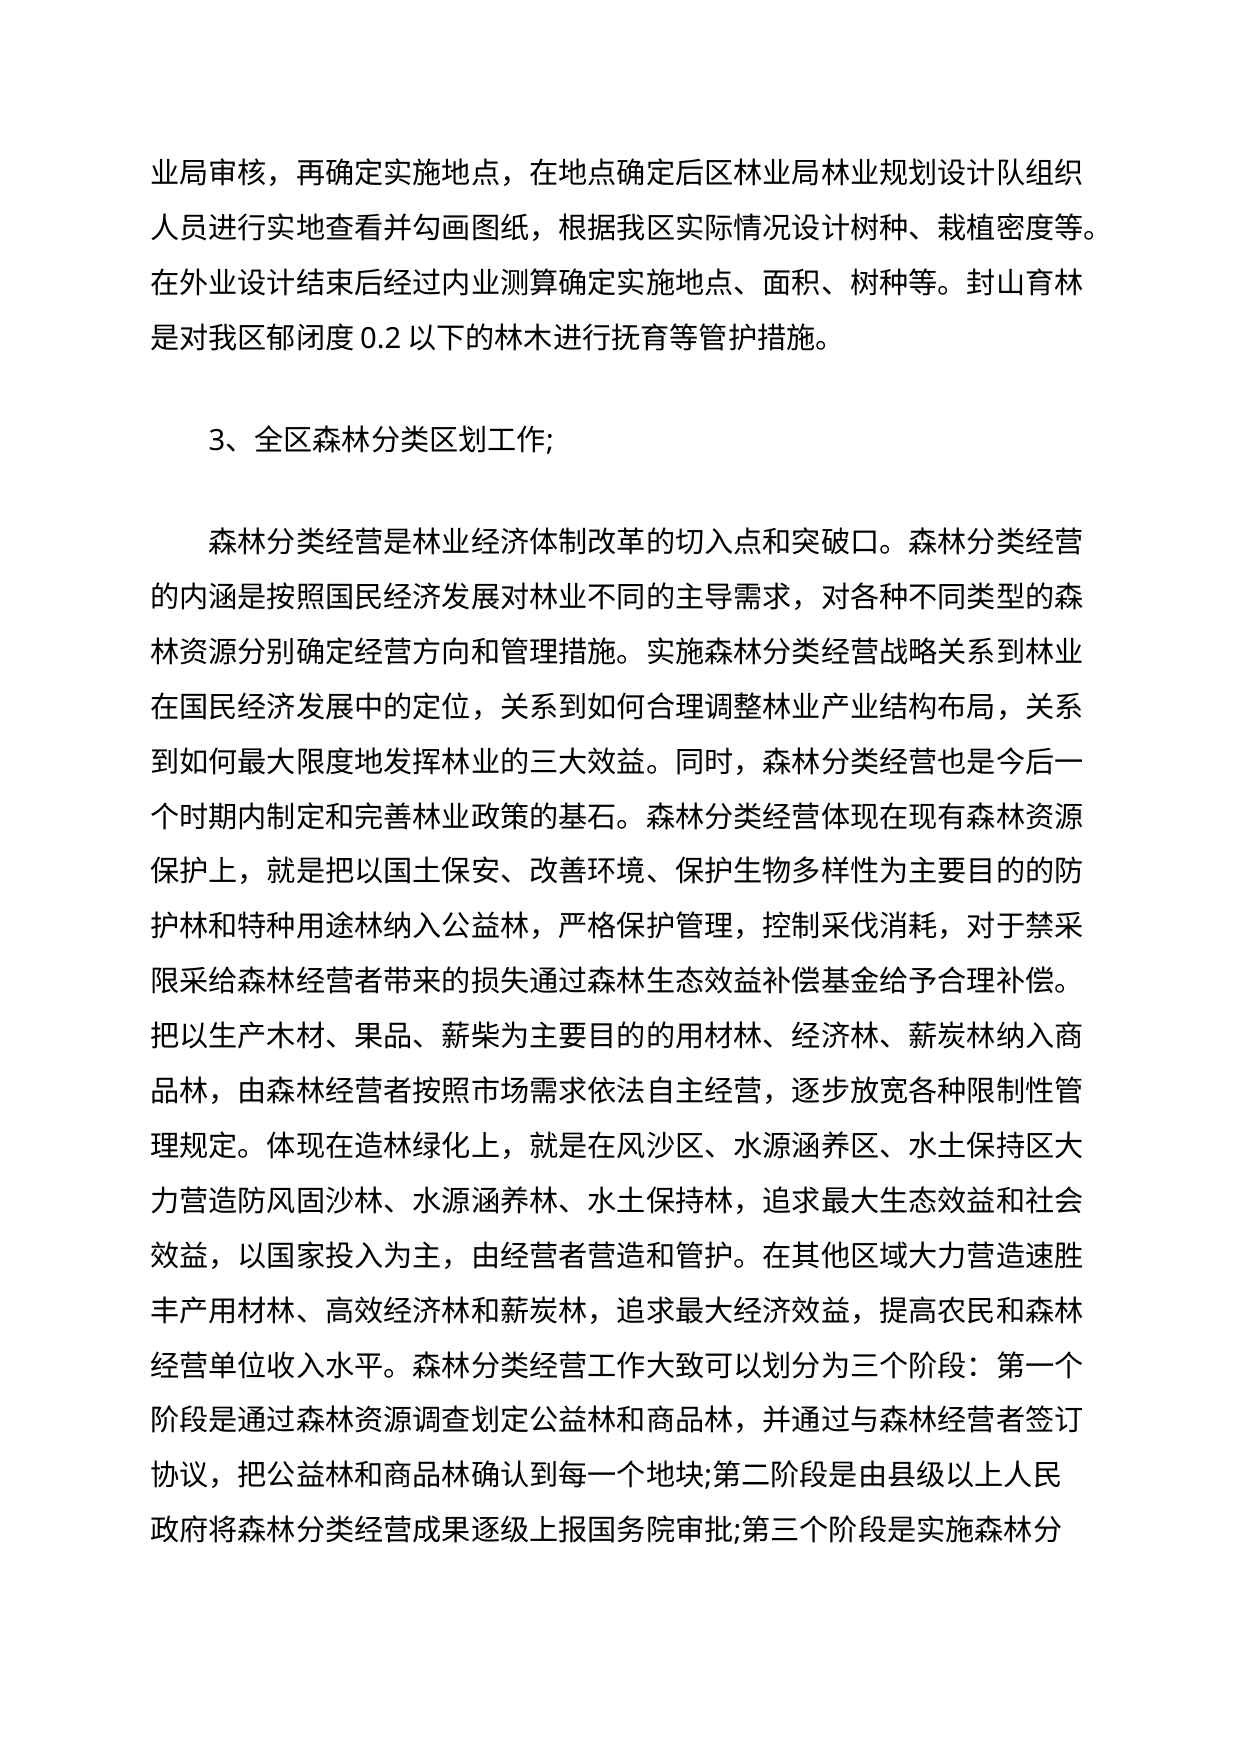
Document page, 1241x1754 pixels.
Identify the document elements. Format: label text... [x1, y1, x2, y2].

text 3、全区森林分类区划工作; [150, 417, 1090, 459]
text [150, 519, 1090, 1549]
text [150, 150, 1090, 357]
